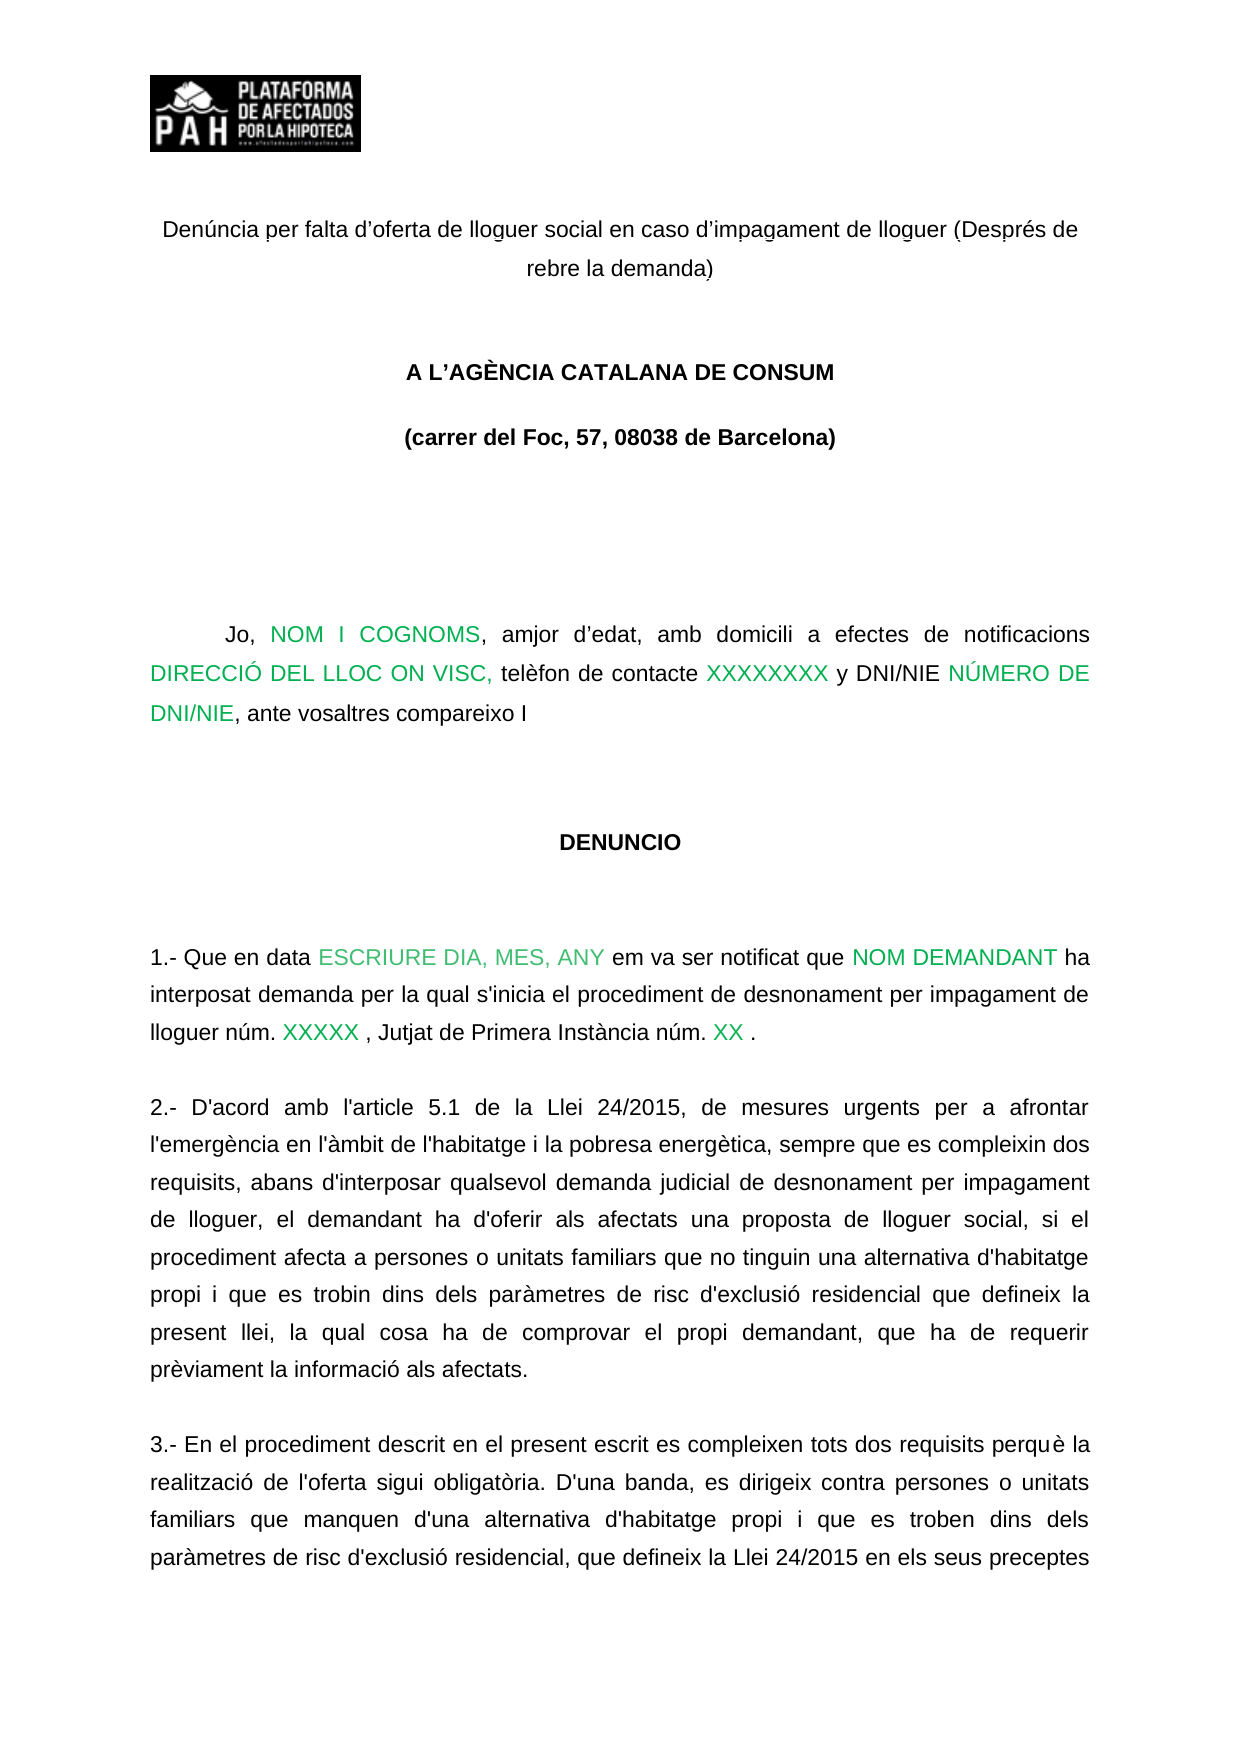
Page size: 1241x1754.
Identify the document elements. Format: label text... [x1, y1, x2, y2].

text 1.- Que en data ESCRIURE DIA, MES, ANY em va ser notificat que NOM DEMANDANT ha interposat demanda per la qual s'inicia el procediment de desnonament per impagament de lloguer núm. XXXXX , Jutjat de Primera Instància núm. XX . [150, 933, 1090, 1045]
text Denúncia per falta d’oferta de lloguer social en caso d’impagament de lloguer (Després de rebre la demanda) [150, 216, 1090, 282]
picture [150, 75, 361, 152]
text A L’AGÈNCIA CATALANA DE CONSUM [150, 359, 1090, 386]
text Jo, NOM I COGNOMS, amjor d’edat, amb domicili a efectes de notificacions DIRECCIÓ DEL LLOC ON VISC, telèfon de contacte XXXXXXXX y DNI/NIE NÚMERO DE DNI/NIE, ante vosaltres compareixo I [150, 621, 1090, 726]
text DENUNCIO [150, 829, 1090, 855]
text (carrer del Foc, 57, 08038 de Barcelona) [150, 424, 1090, 450]
text 2.- D'acord amb l'article 5.1 de la Llei 24/2015, de mesures urgents per a afrontar l'emergència en l'àmbit de l'habitatge i la pobresa energètica, sempre que es compleixin dos requisits, abans d'interposar qualsevol demanda judicial de desnonament per impagament de lloguer, el demandant ha d'oferir als afectats una proposta de lloguer social, si el procediment afecta a persones o unitats familiars que no tinguin una alternativa d'habitatge propi i que es trobin dins dels paràmetres de risc d'exclusió residencial que defineix la present llei, la qual cosa ha de comprovar el propi demandant, que ha de requerir prèviament la informació als afectats. [150, 1083, 1090, 1383]
